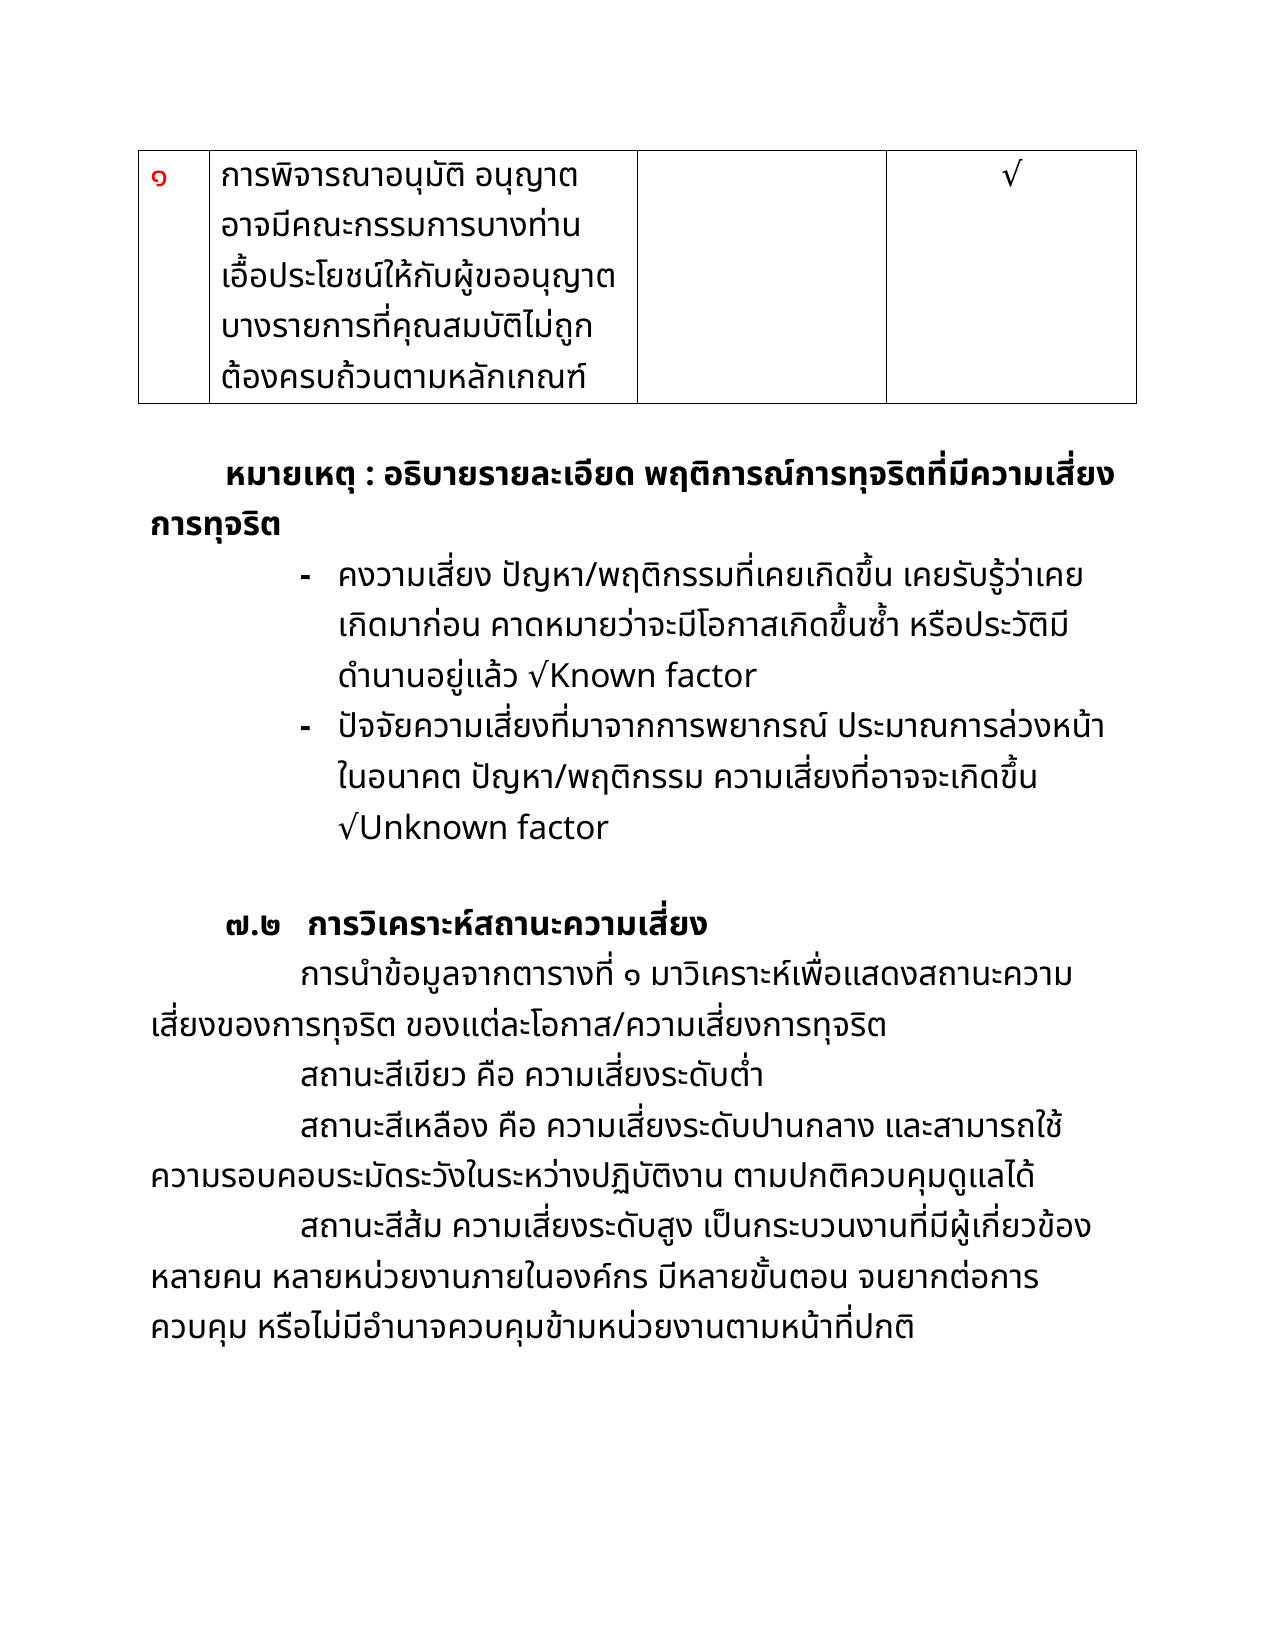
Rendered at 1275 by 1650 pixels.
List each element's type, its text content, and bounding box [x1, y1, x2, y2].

table_cell [638, 151, 886, 403]
text ๗.๒ การวิเคราะห์สถานะความเสี่ยง [150, 899, 1125, 950]
text หมายเหตุ : อธิบายรายละเอียด พฤติการณ์การทุจริตที่มีความเสี่ยงการทุจริต [150, 449, 1125, 551]
text สถานะสีเหลือง คือ ความเสี่ยงระดับปานกลาง และสามารถใช้ความรอบคอบระมัดระวังในระหว่างปฏิบัติงาน ตามปกติควบคุมดูแลได้ [150, 1102, 1125, 1202]
text การนำข้อมูลจากตารางที่ ๑ มาวิเคราะห์เพื่อแสดงสถานะความเสี่ยงของการทุจริต ของแต่ละโอกาส/ความเสี่ยงการทุจริต [150, 950, 1125, 1051]
list คงวามเสี่ยง ปัญหา/พฤติกรรมที่เคยเกิดขึ้น เคยรับรู้ว่าเคยเกิดมาก่อน คาดหมายว่าจะมีโอกาสเกิดขึ้นซ้ำ หรือประวัติมีดำนานอยู่แล้ว √Known factor [300, 551, 1125, 702]
table_cell ๑ [139, 151, 209, 403]
table_cell การพิจารณาอนุมัติ อนุญาต อาจมีคณะกรรมการบางท่านเอื้อประโยชน์ให้กับผู้ขออนุญาตบางรายการที่คุณสมบัติไม่ถูกต้องครบถ้วนตามหลักเกณฑ์ [210, 151, 637, 403]
table_cell √ [887, 151, 1136, 403]
list ปัจจัยความเสี่ยงที่มาจากการพยากรณ์ ประมาณการล่วงหน้าในอนาคต ปัญหา/พฤติกรรม ความเสี่ยงที่อาจจะเกิดขึ้น √Unknown factor [300, 702, 1125, 854]
text สถานะสีเขียว คือ ความเสี่ยงระดับต่ำ [150, 1051, 1125, 1102]
text สถานะสีส้ม ความเสี่ยงระดับสูง เป็นกระบวนงานที่มีผู้เกี่ยวข้องหลายคน หลายหน่วยงานภายในองค์กร มีหลายขั้นตอน จนยากต่อการควบคุม หรือไม่มีอำนาจควบคุมข้ามหน่วยงานตามหน้าที่ปกติ [150, 1202, 1125, 1354]
